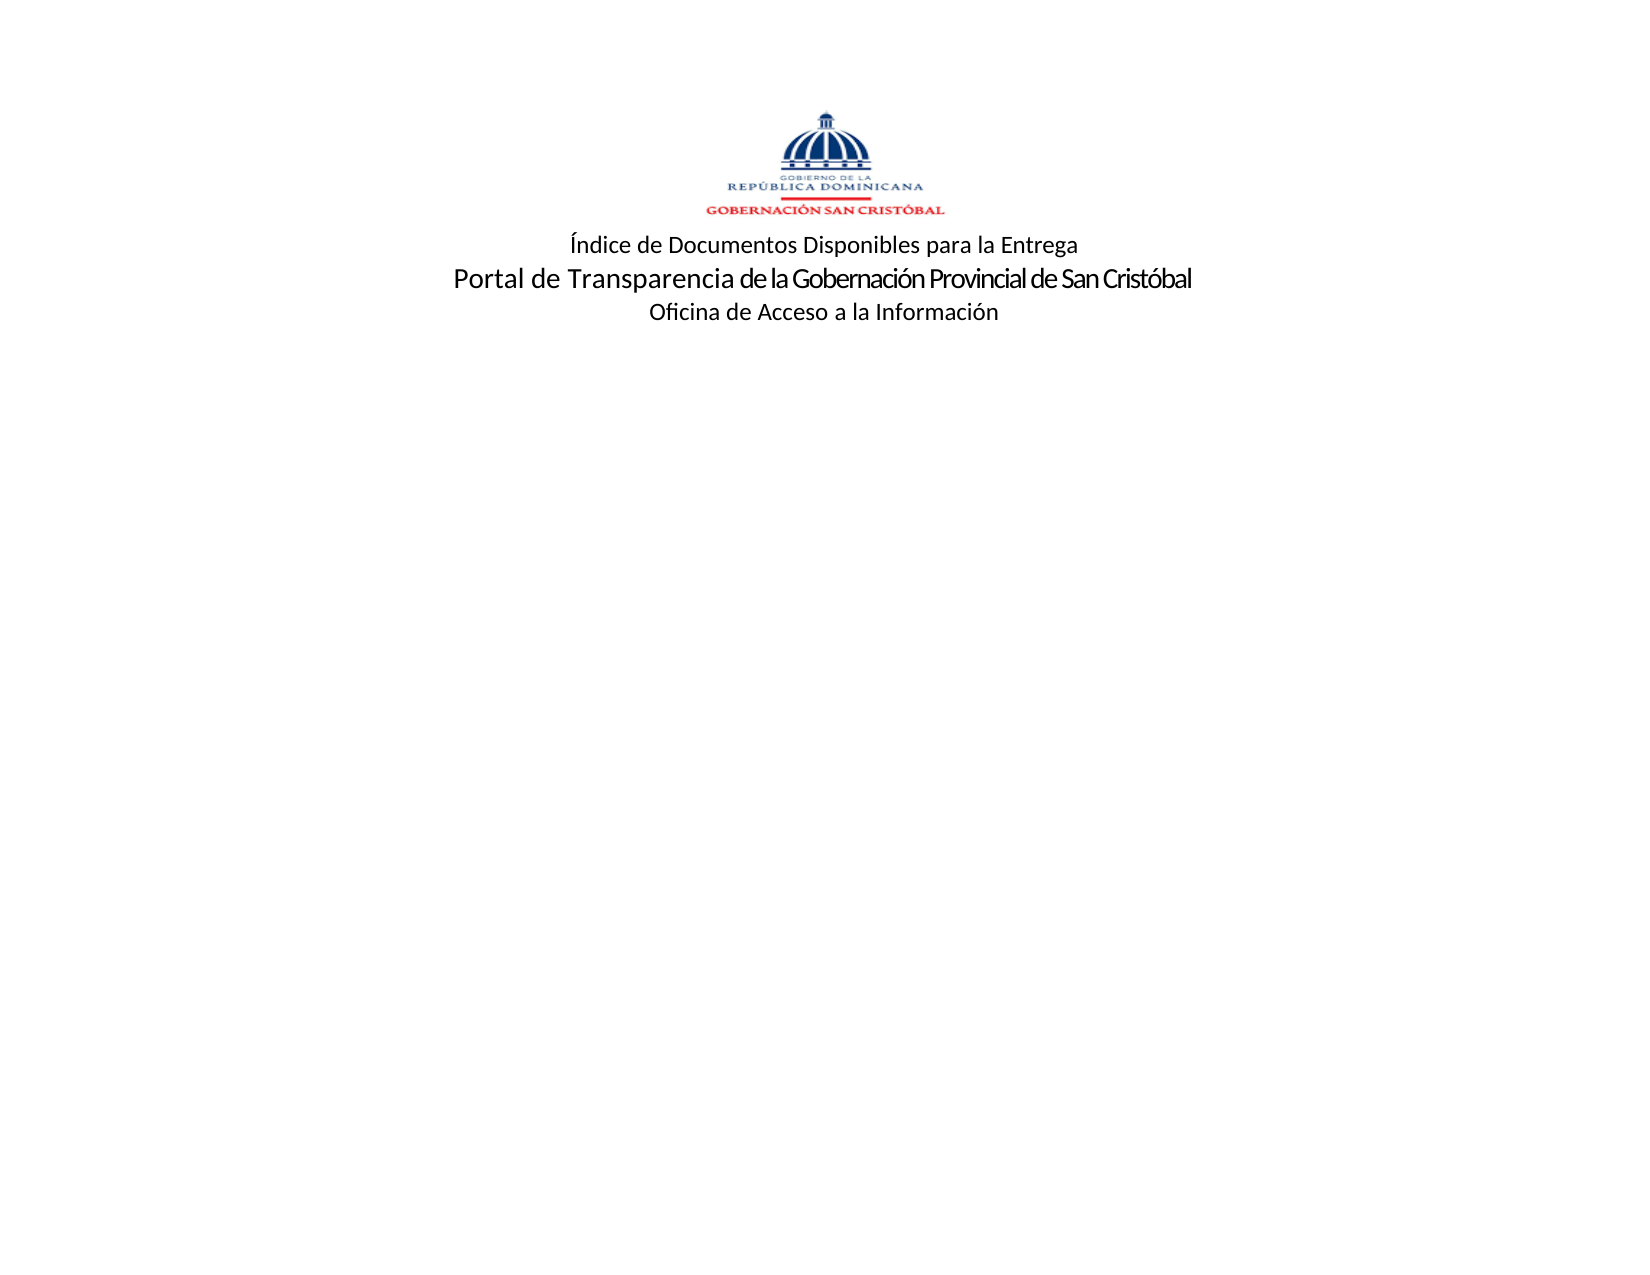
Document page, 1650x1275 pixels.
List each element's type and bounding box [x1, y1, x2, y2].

picture [663, 75, 985, 230]
